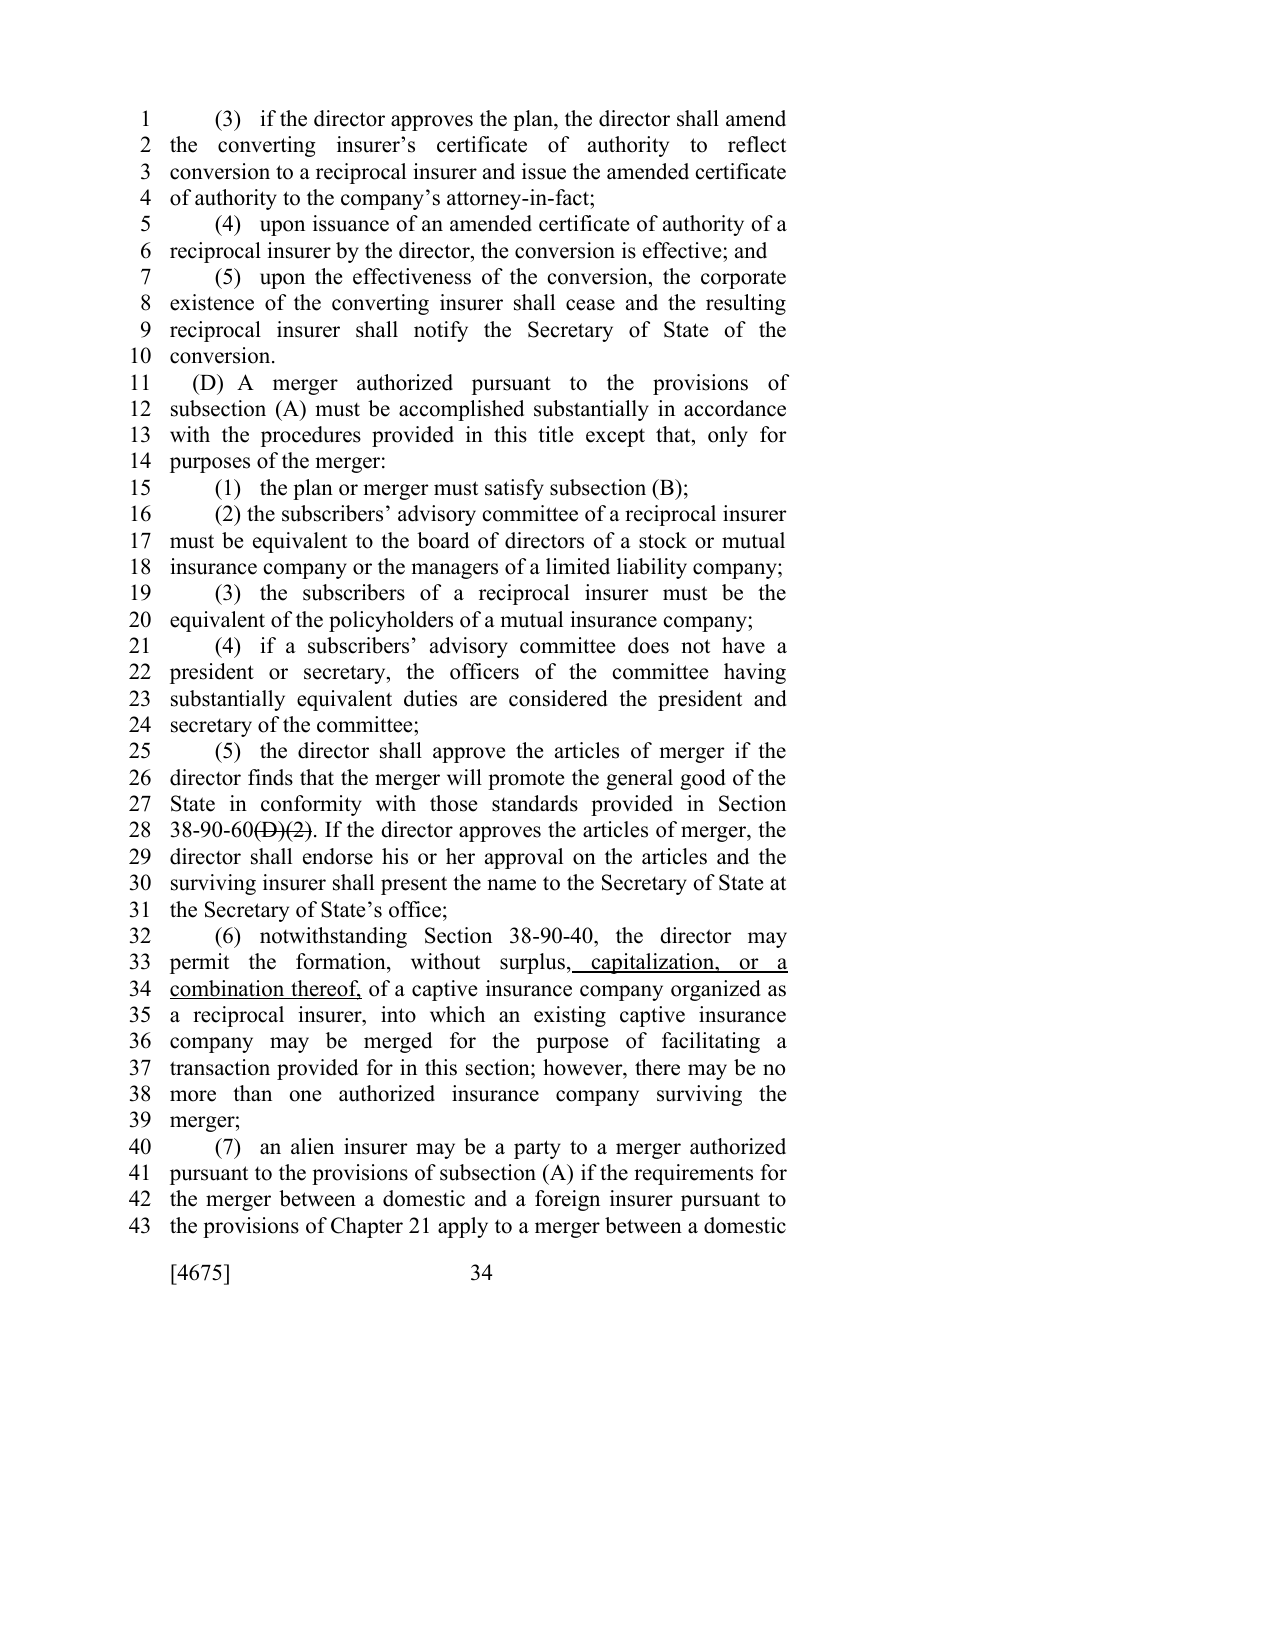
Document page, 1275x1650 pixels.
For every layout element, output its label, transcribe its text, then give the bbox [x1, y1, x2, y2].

text (1) the plan or merger must satisfy subsection (B); [169, 474, 787, 500]
text (D) A merger authorized pursuant to the provisions of subsection (A) must be accomplished substantially in accordance with the procedures provided in this title except that, only for purposes of the merger: [169, 368, 787, 474]
text (6) notwithstanding Section 38-90-40, the director may permit the formation, without surplus, capitalization, or a combination thereof, of a captive insurance company organized as a reciprocal insurer, into which an existing captive insurance company may be merged for the purpose of facilitating a transaction provided for in this section; however, there may be no more than one authorized insurance company surviving the merger; [169, 922, 787, 1133]
text (5) the director shall approve the articles of merger if the director finds that the merger will promote the general good of the State in conformity with those standards provided in Section 38-90-60(D)(2). If the director approves the articles of merger, the director shall endorse his or her approval on the articles and the surviving insurer shall present the name to the Secretary of State at the Secretary of State’s office; [169, 737, 787, 922]
text (2) the subscribers’ advisory committee of a reciprocal insurer must be equivalent to the board of directors of a stock or mutual insurance company or the managers of a limited liability company; [169, 500, 787, 579]
text (4) if a subscribers’ advisory committee does not have a president or secretary, the officers of the committee having substantially equivalent duties are considered the president and secretary of the committee; [169, 632, 787, 737]
text (5) upon the effectiveness of the conversion, the corporate existence of the converting insurer shall cease and the resulting reciprocal insurer shall notify the Secretary of State of the conversion. [169, 263, 787, 368]
text (3) the subscribers of a reciprocal insurer must be the equivalent of the policyholders of a mutual insurance company; [169, 579, 787, 632]
text (4) upon issuance of an amended certificate of authority of a reciprocal insurer by the director, the conversion is effective; and [169, 210, 787, 263]
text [169, 1133, 787, 1238]
text (3) if the director approves the plan, the director shall amend the converting insurer’s certificate of authority to reflect conversion to a reciprocal insurer and issue the amended certificate of authority to the company’s attorney-in-fact; [169, 105, 787, 210]
